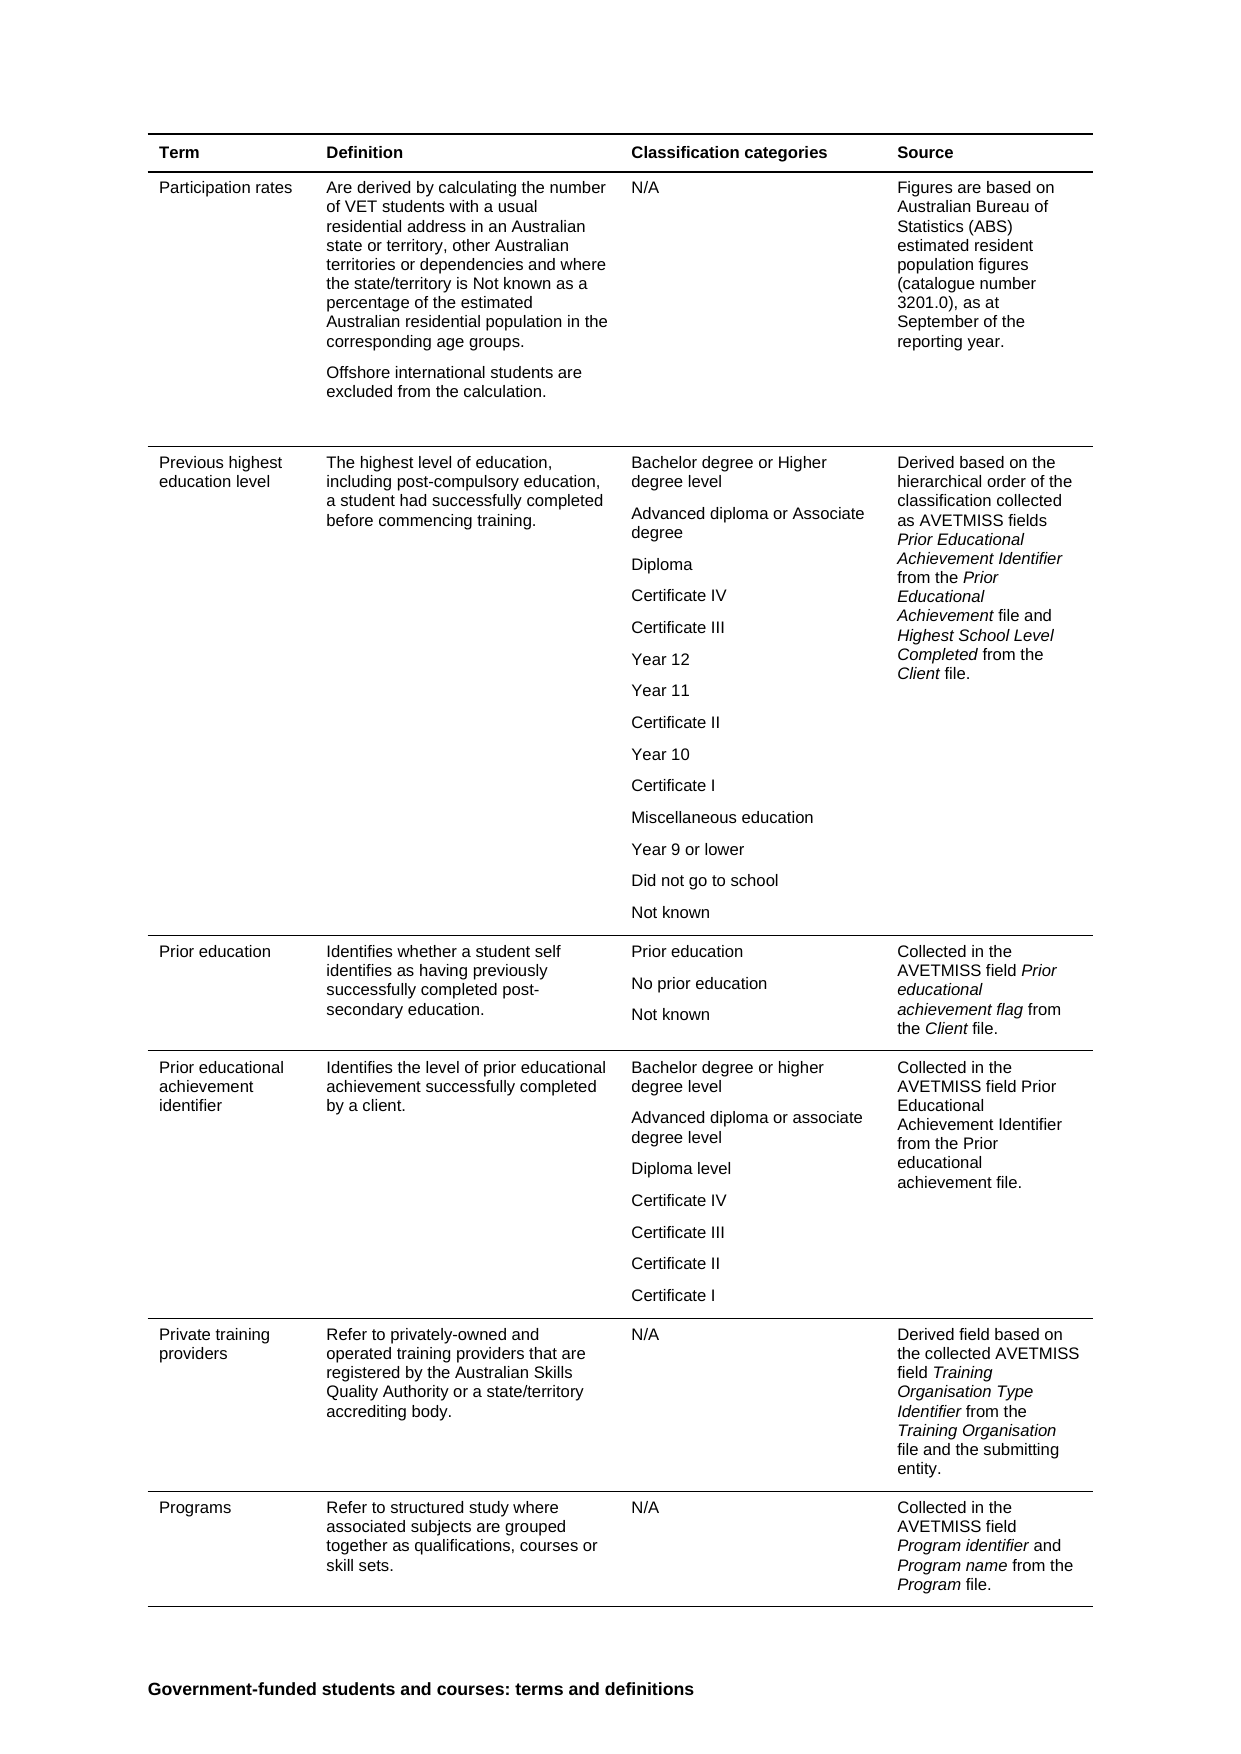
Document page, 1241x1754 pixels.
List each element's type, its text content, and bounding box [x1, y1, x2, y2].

table_header Term [148, 135, 315, 171]
table_cell Figures are based on Australian Bureau of Statistics (ABS) estimated resident population figures (catalogue number 3201.0), as at September of the reporting year. [886, 173, 1093, 446]
table_cell Identifies whether a student self identifies as having previously successfully completed post-secondary education. [315, 936, 620, 1050]
table_cell Prior education [148, 936, 315, 1050]
table_cell The highest level of education, including post-compulsory education, a student had successfully completed before commencing training. [315, 447, 620, 934]
table_cell Collected in the AVETMISS field Program identifier and Program name from the Program file. [886, 1492, 1093, 1606]
table_cell Programs [148, 1492, 315, 1606]
table_cell Collected in the AVETMISS field Prior Educational Achievement Identifier from the Prior educational achievement file. [886, 1051, 1093, 1317]
table_cell Collected in the AVETMISS field Prior educational achievement flag from the Client file. [886, 936, 1093, 1050]
table_cell N/A [620, 1319, 886, 1491]
table_header Source [886, 135, 1093, 171]
table_cell Previous highest education level [148, 447, 315, 934]
table_cell Prior education No prior education Not known [620, 936, 886, 1050]
table_cell N/A [620, 1492, 886, 1606]
table_header Classification categories [620, 135, 886, 171]
table_cell Identifies the level of prior educational achievement successfully completed by a client. [315, 1051, 620, 1317]
table_cell Derived based on the hierarchical order of the classification collected as AVETMISS fields Prior Educational Achievement Identifier from the Prior Educational Achievement file and Highest School Level Completed from the Client file. [886, 447, 1093, 934]
table_cell Bachelor degree or Higher degree level Advanced diploma or Associate degree Diploma Certificate IV Certificate III Year 12 Year 11 Certificate II Year 10 Certificate I Miscellaneous education Year 9 or lower Did not go to school Not known [620, 447, 886, 934]
table_cell Are derived by calculating the number of VET students with a usual residential address in an Australian state or territory, other Australian territories or dependencies and where the state/territory is Not known as a percentage of the estimated Australian residential population in the corresponding age groups. Offshore international students are excluded from the calculation. [315, 173, 620, 446]
table_cell Participation rates [148, 173, 315, 446]
table_cell Refer to privately-owned and operated training providers that are registered by the Australian Skills Quality Authority or a state/territory accrediting body. [315, 1319, 620, 1491]
table_cell Bachelor degree or higher degree level Advanced diploma or associate degree level Diploma level Certificate IV Certificate III Certificate II Certificate I [620, 1051, 886, 1317]
table_cell Private training providers [148, 1319, 315, 1491]
table_cell N/A [620, 173, 886, 446]
table_cell Refer to structured study where associated subjects are grouped together as qualifications, courses or skill sets. [315, 1492, 620, 1606]
table_cell Prior educational achievement identifier [148, 1051, 315, 1317]
table_header Definition [315, 135, 620, 171]
